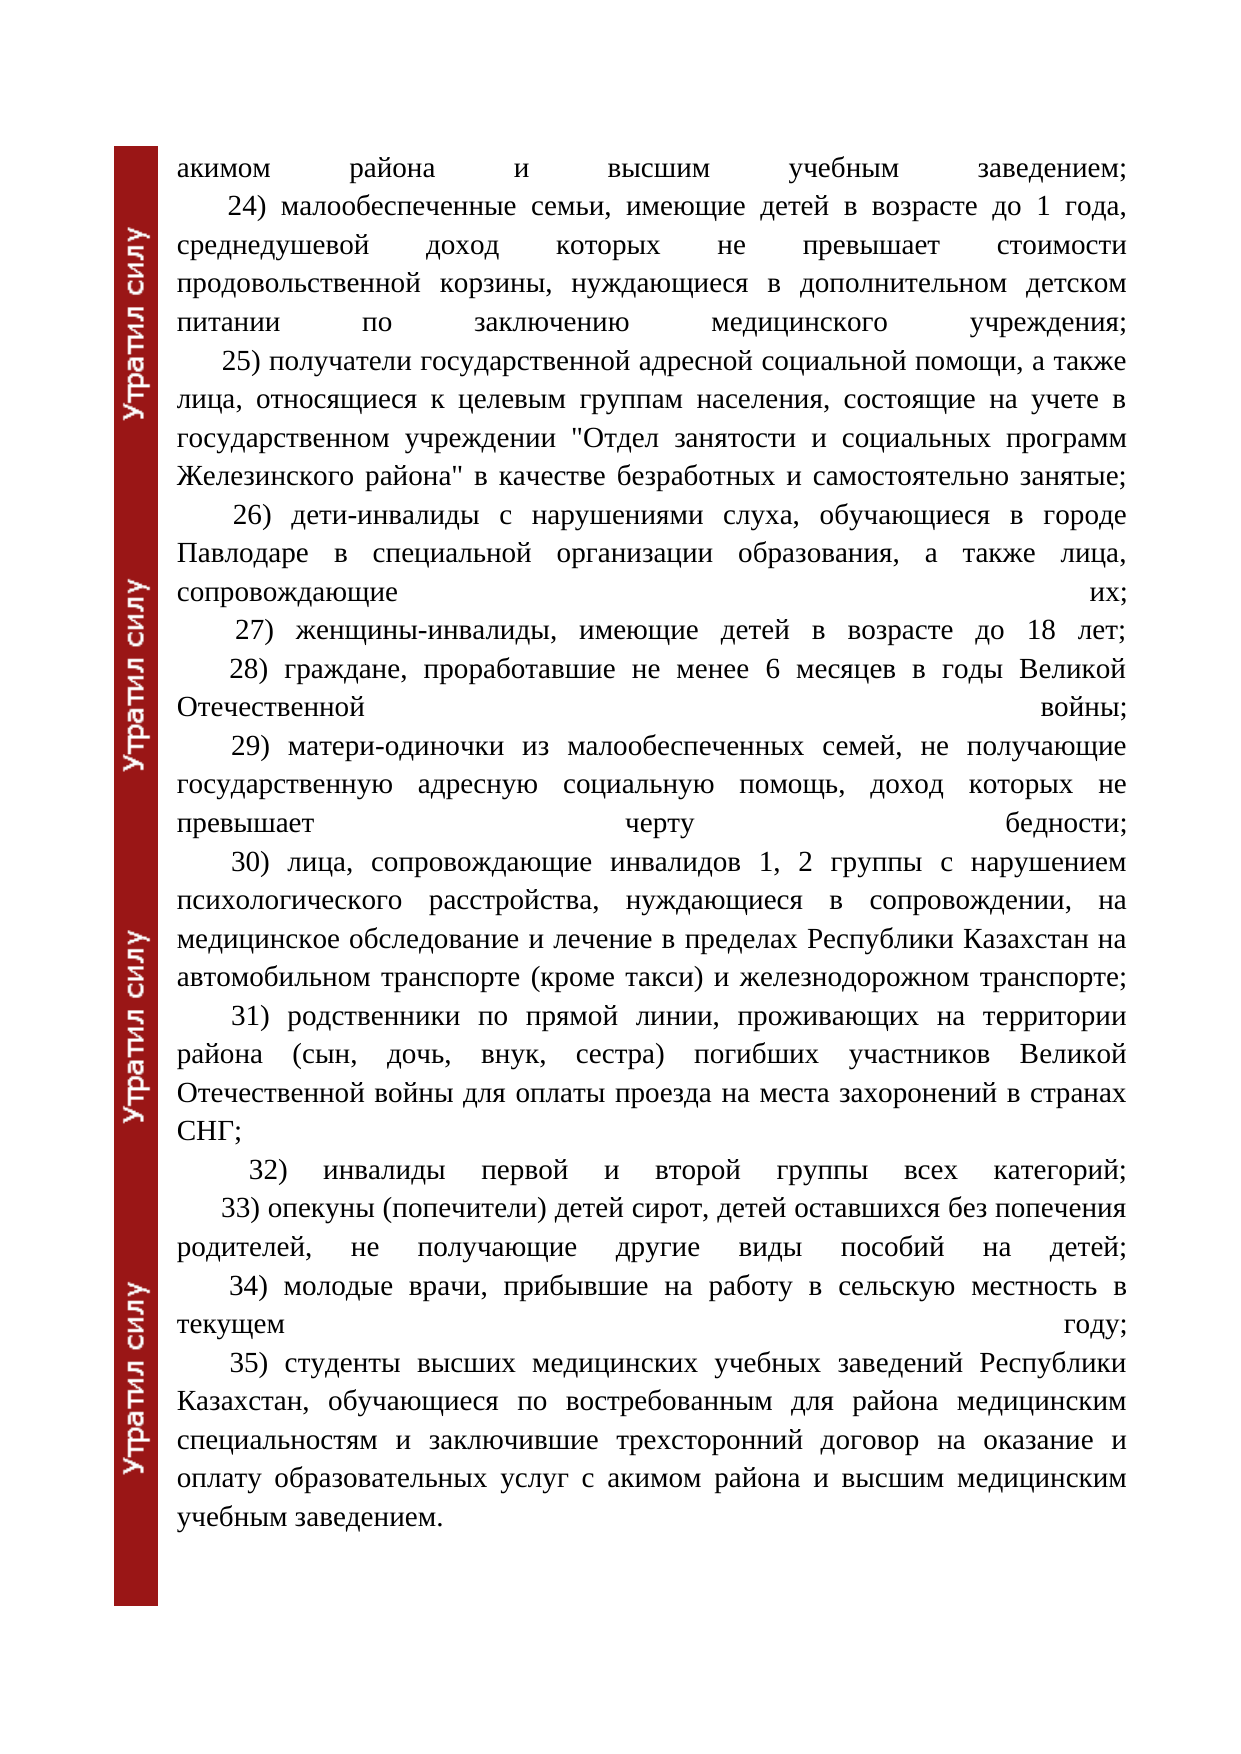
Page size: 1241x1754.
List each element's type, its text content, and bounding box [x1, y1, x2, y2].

picture [114, 1532, 158, 1606]
picture [114, 146, 158, 150]
